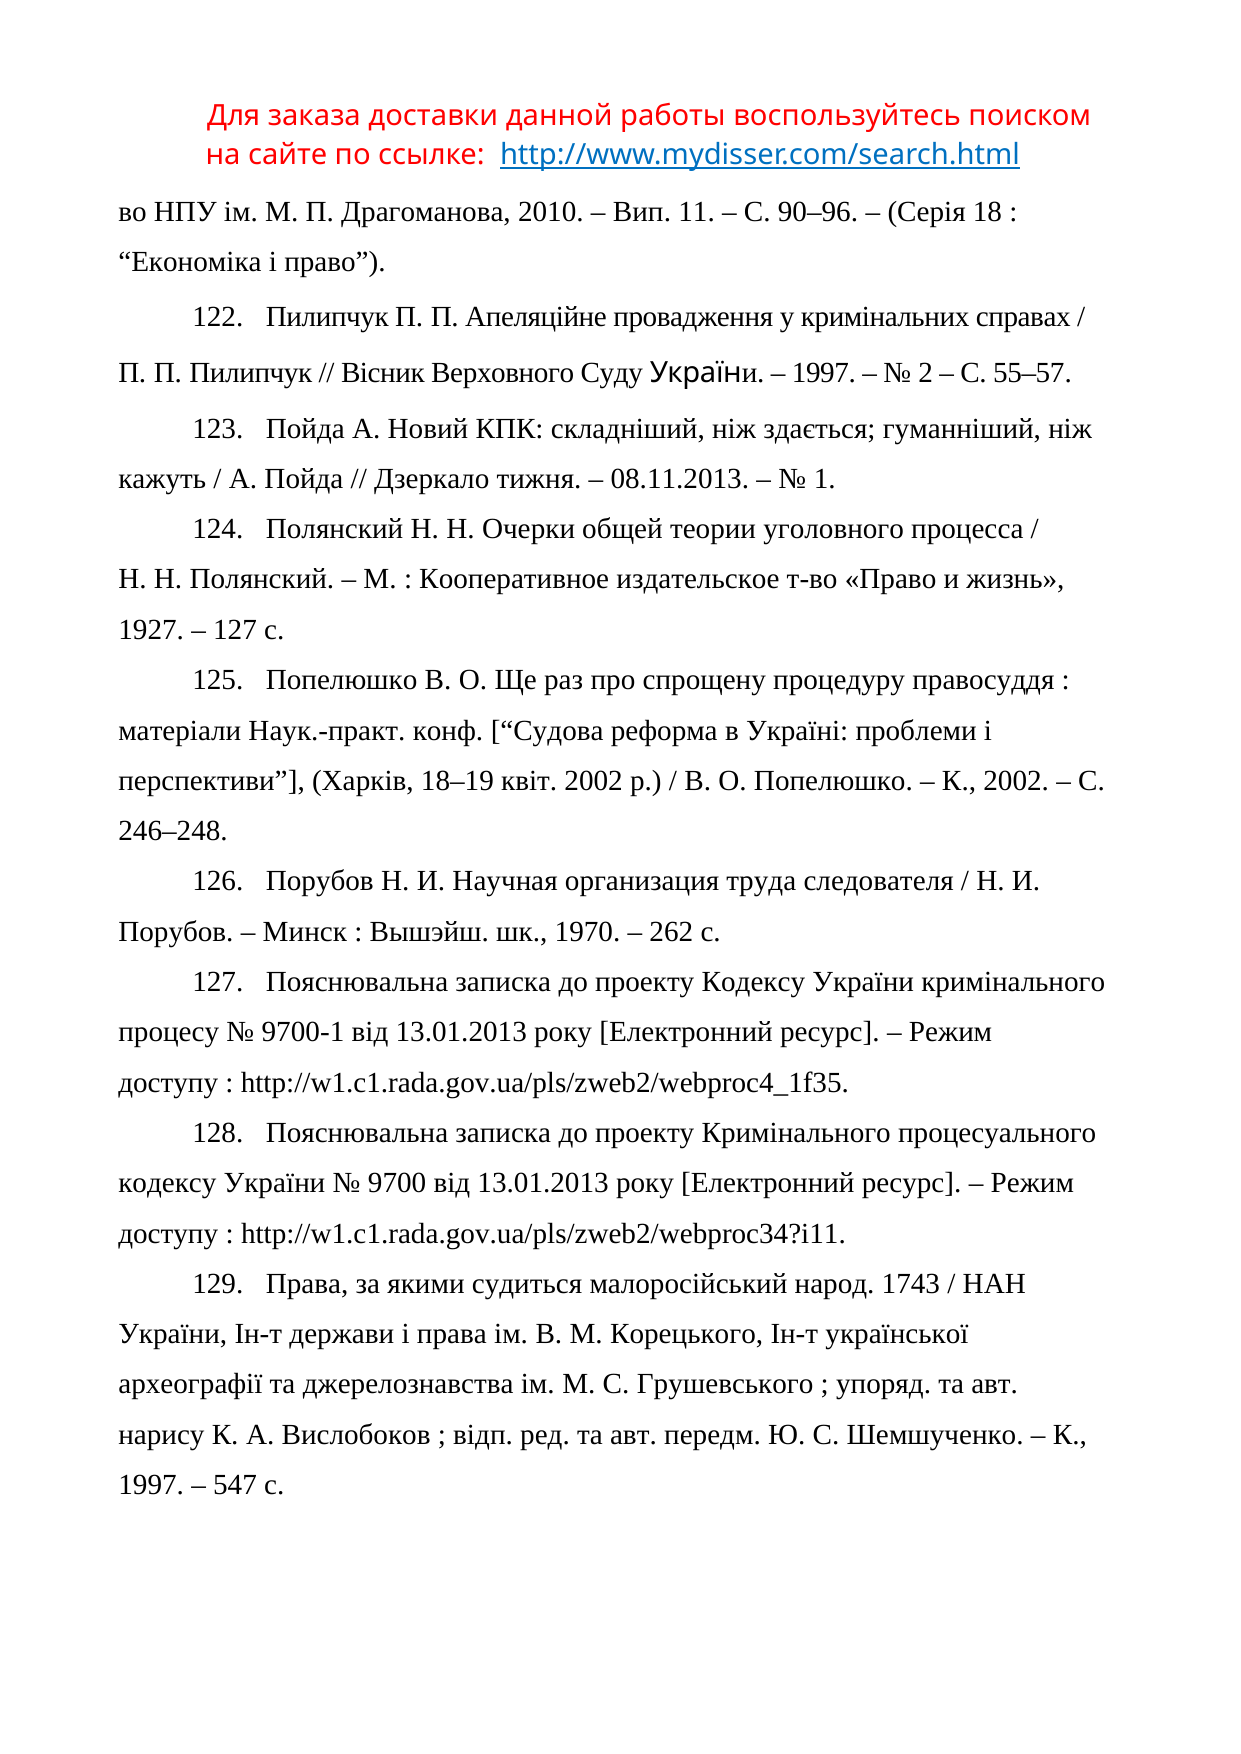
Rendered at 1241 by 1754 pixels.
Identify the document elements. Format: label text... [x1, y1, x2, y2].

list Пояснювальна записка до проекту Кодексу України кримінального процесу № 9700-1 від 13.01.2013 року [Електронний ресурс]. – Режим доступу : http://w1.c1.rada.gov.ua/pls/zweb2/webproc4_1f35. [118, 964, 1107, 1098]
list Попелюшко В. О. Ще раз про спрощену процедуру правосуддя : матеріали Наук.-практ. конф. [“Судова реформа в Україні: проблеми і перспективи”], (Харків, 18–19 квіт. 2002 р.) / В. О. Попелюшко. – К., 2002. – С. 246–248. [118, 662, 1107, 847]
list Пояснювальна записка до проекту Кримінального процесуального кодексу України № 9700 від 13.01.2013 року [Електронний ресурс]. – Режим доступу : http://w1.c1.rada.gov.ua/pls/zweb2/webproc34?i11. [118, 1115, 1107, 1249]
list Пилипчук П. П. Апеляційне провадження у кримінальних справах / П. П. Пилипчук // Вісник Верховного Суду України. – 1997. – № 2 – С. 55–57. [118, 295, 1107, 391]
list Пойда А. Новий КПК: складніший, ніж здається; гуманніший, ніж кажуть / А. Пойда // Дзеркало тижня. – 08.11.2013. – № 1. [118, 411, 1107, 494]
list Права, за якими судиться малоросійський народ. 1743 / НАН України, Ін-т держави і права ім. В. М. Корецького, Ін-т української археографії та джерелознавства ім. М. С. Грушевського ; упоряд. та авт. нарису К. А. Вислобоков ; відп. ред. та авт. передм. Ю. С. Шемшученко. – К., 1997. – 547 с. [118, 1266, 1107, 1501]
list Порубов Н. И. Научная организация труда следователя / Н. И. Порубов. – Минск : Вышэйш. шк., 1970. – 262 с. [118, 863, 1107, 947]
list Полянский Н. Н. Очерки общей теории уголовного процесса / Н. Н. Полянский. – М. : Кооперативное издательское т-во «Право и жизнь», 1927. – 127 с. [118, 511, 1107, 646]
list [118, 194, 1107, 278]
